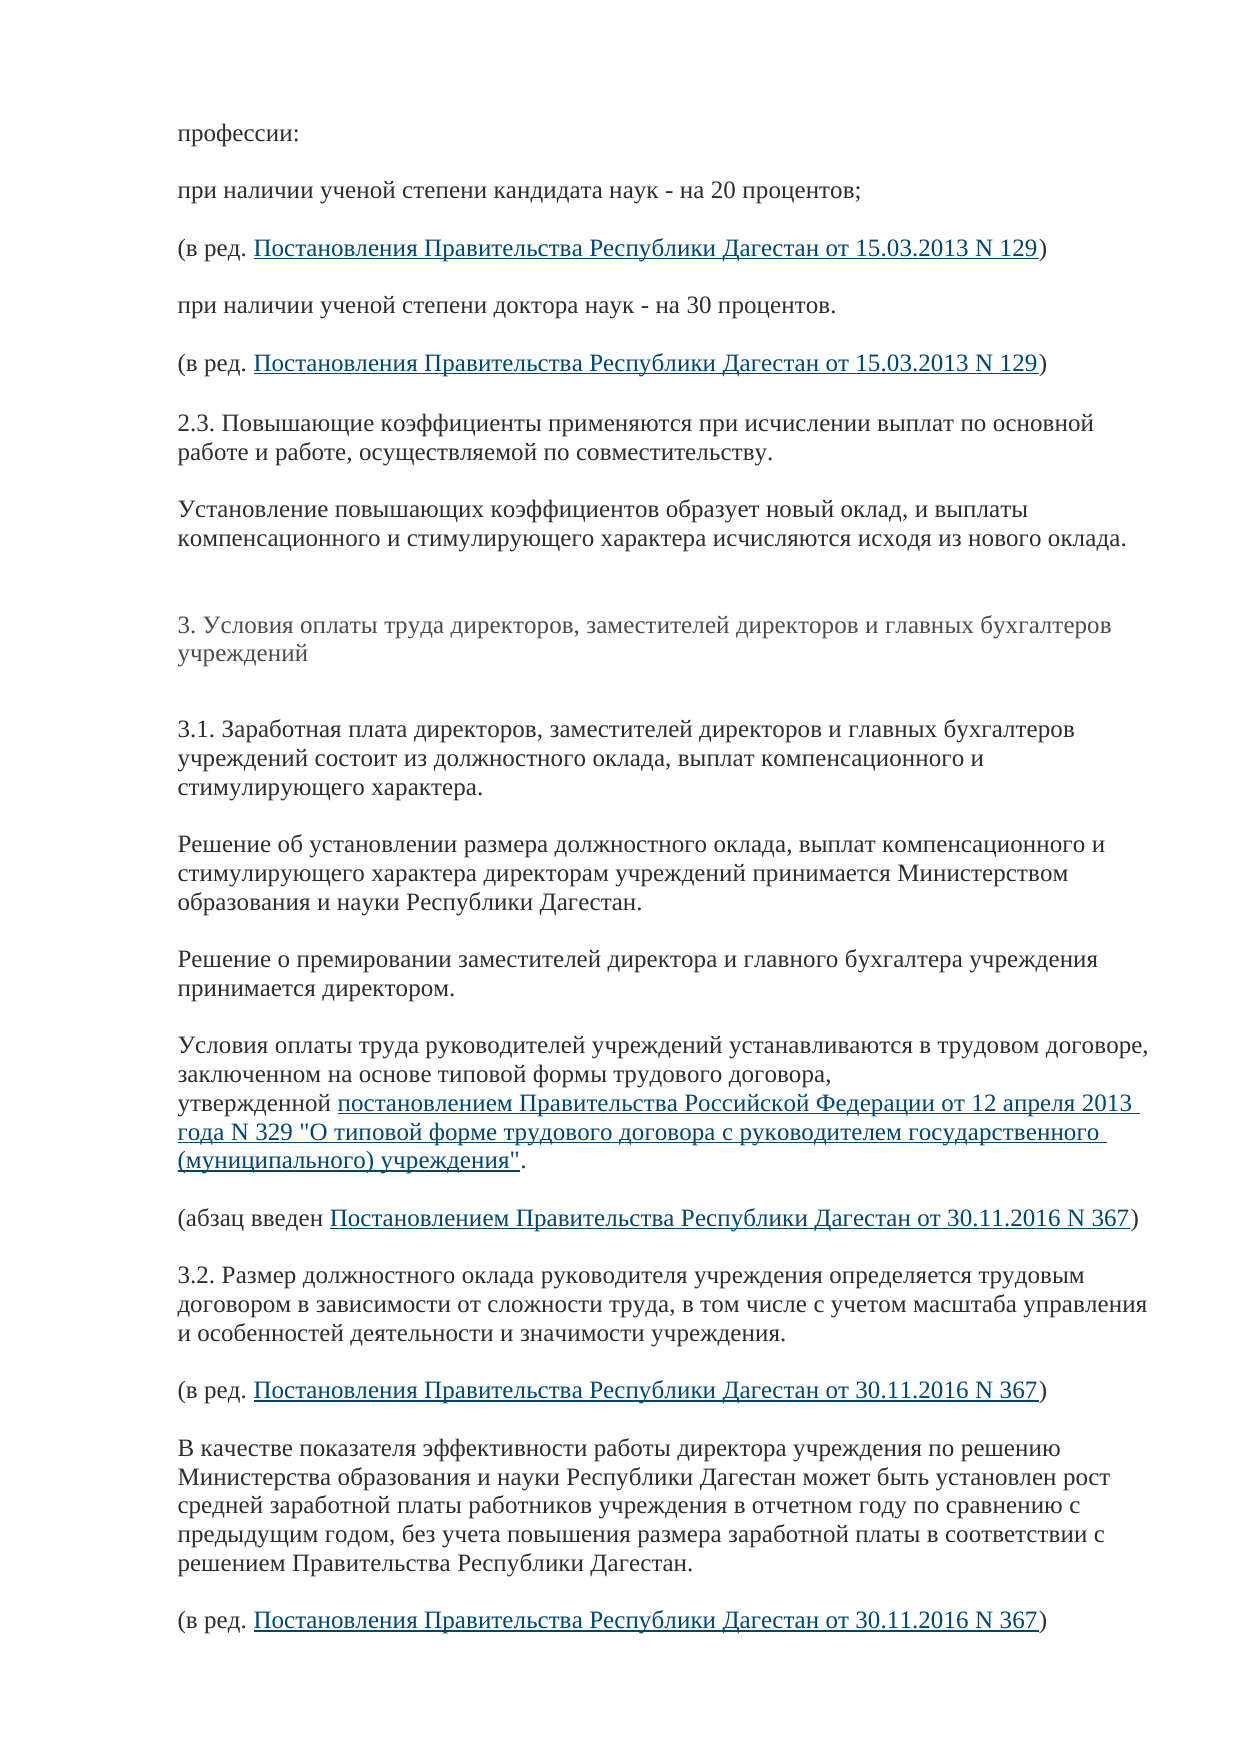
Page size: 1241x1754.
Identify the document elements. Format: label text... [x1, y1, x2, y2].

text 2.3. Повышающие коэффициенты применяются при исчислении выплат по основной работе и работе, осуществляемой по совместительству. Установление повышающих коэффициентов образует новый оклад, и выплаты компенсационного и стимулирующего характера исчисляются исходя из нового оклада. [177, 379, 1167, 580]
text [177, 118, 1167, 377]
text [177, 685, 1167, 1634]
text 3. Условия оплаты труда директоров, заместителей директоров и главных бухгалтеров учреждений [177, 610, 1167, 667]
